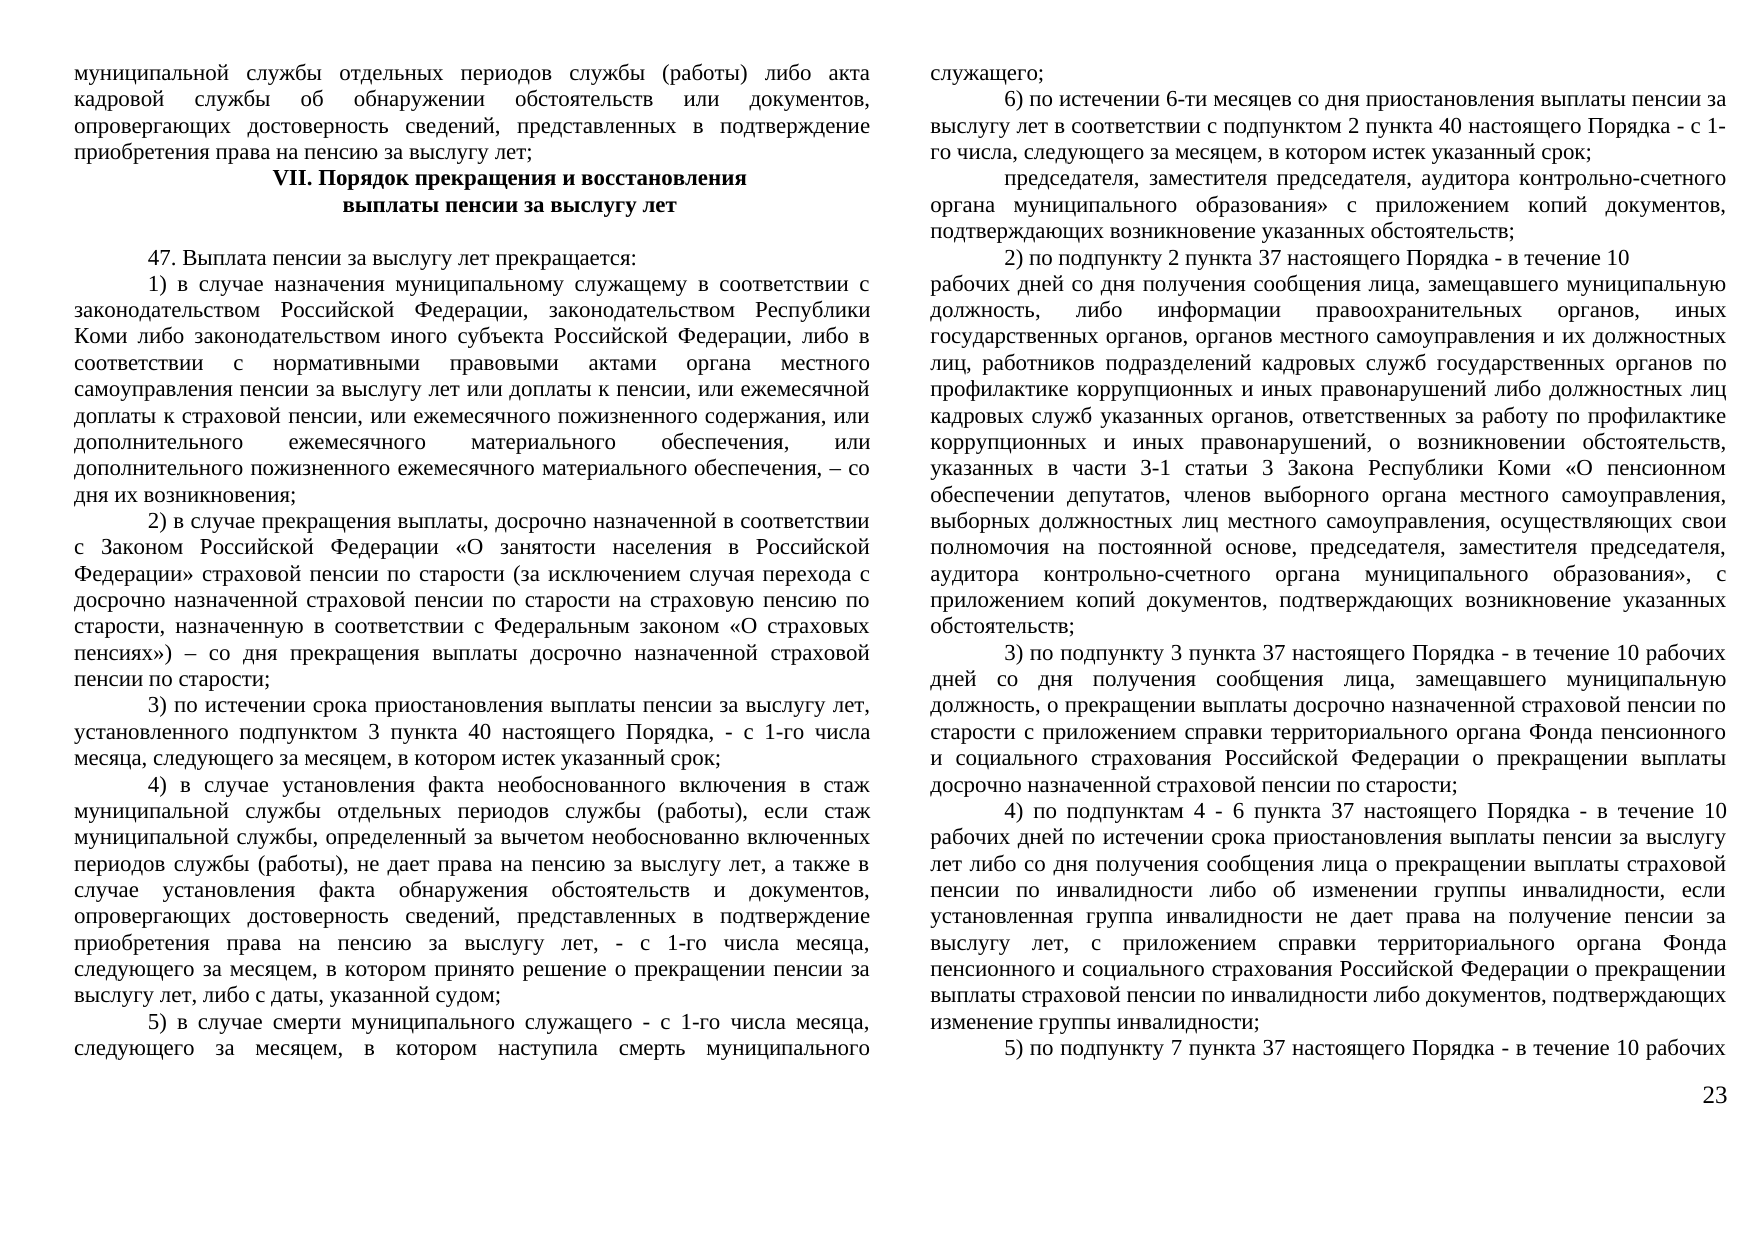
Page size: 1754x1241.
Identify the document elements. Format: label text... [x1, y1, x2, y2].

text VII. Порядок прекращения и восстановления [74, 164, 871, 191]
text 5) в случае смерти муниципального служащего - с 1-го числа месяца, следующего за месяцем, в котором наступила смерть муниципального служащего; [930, 59, 1728, 85]
text 2) по подпункту 2 пункта 37 настоящего Порядка - в течение 10 [930, 243, 1728, 270]
text председателя, заместителя председателя, аудитора контрольно-счетного органа муниципального образования» с приложением копий документов, подтверждающих возникновение указанных обстоятельств; [930, 164, 1728, 243]
text 4) в случае установления факта необоснованного включения в стаж муниципальной службы отдельных периодов службы (работы), если стаж муниципальной службы, определенный за вычетом необоснованно включенных периодов службы (работы), не дает права на пенсию за выслугу лет, а также в случае установления факта обнаружения обстоятельств и документов, опровергающих достоверность сведений, представленных в подтверждение приобретения права на пенсию за выслугу лет, - с 1-го числа месяца, следующего за месяцем, в котором принято решение о прекращении пенсии за выслугу лет, либо с даты, указанной судом; [74, 771, 871, 1008]
text 2) в случае прекращения выплаты, досрочно назначенной в соответствии с Законом Российской Федерации «О занятости населения в Российской Федерации» страховой пенсии по старости (за исключением случая перехода с досрочно назначенной страховой пенсии по старости на страховую пенсию по старости, назначенную в соответствии с Федеральным законом «О страховых пенсиях») – со дня прекращения выплаты досрочно назначенной страховой пенсии по старости; [74, 507, 871, 692]
text 1) в случае назначения муниципальному служащему в соответствии с законодательством Российской Федерации, законодательством Республики Коми либо законодательством иного субъекта Российской Федерации, либо в соответствии с нормативными правовыми актами органа местного самоуправления пенсии за выслугу лет или доплаты к пенсии, или ежемесячной доплаты к страховой пенсии, или ежемесячного пожизненного содержания, или дополнительного ежемесячного материального обеспечения, или дополнительного пожизненного ежемесячного материального обеспечения, – со дня их возникновения; [74, 270, 871, 507]
text рабочих дней со дня получения сообщения лица, замещавшего муниципальную должность, либо информации правоохранительных органов, иных государственных органов, органов местного самоуправления и их должностных лиц, работников подразделений кадровых служб государственных органов по профилактике коррупционных и иных правонарушений либо должностных лиц кадровых служб указанных органов, ответственных за работу по профилактике коррупционных и иных правонарушений, о возникновении обстоятельств, указанных в части 3-1 статьи 3 Закона Республики Коми «О пенсионном обеспечении депутатов, членов выборного органа местного самоуправления, выборных должностных лиц местного самоуправления, осуществляющих свои полномочия на постоянной основе, председателя, заместителя председателя, аудитора контрольно-счетного органа муниципального образования», с приложением копий документов, подтверждающих возникновение указанных обстоятельств; [930, 270, 1728, 639]
text 47. Выплата пенсии за выслугу лет прекращается: [74, 243, 871, 270]
text 3) по истечении срока приостановления выплаты пенсии за выслугу лет, установленного подпунктом 3 пункта 40 настоящего Порядка, - с 1-го числа месяца, следующего за месяцем, в котором истек указанный срок; [74, 692, 871, 771]
text 5) в случае смерти муниципального служащего - с 1-го числа месяца, следующего за месяцем, в котором наступила смерть муниципального служащего; [74, 1008, 871, 1061]
text 3) по подпункту 3 пункта 37 настоящего Порядка - в течение 10 рабочих дней со дня получения сообщения лица, замещавшего муниципальную должность, о прекращении выплаты досрочно назначенной страховой пенсии по старости с приложением справки территориального органа Фонда пенсионного и социального страхования Российской Федерации о прекращении выплаты досрочно назначенной страховой пенсии по старости; [930, 639, 1728, 797]
text 4) по подпунктам 4 - 6 пункта 37 настоящего Порядка - в течение 10 рабочих дней по истечении срока приостановления выплаты пенсии за выслугу лет либо со дня получения сообщения лица о прекращении выплаты страховой пенсии по инвалидности либо об изменении группы инвалидности, если установленная группа инвалидности не дает права на получение пенсии за выслугу лет, с приложением справки территориального органа Фонда пенсионного и социального страхования Российской Федерации о прекращении выплаты страховой пенсии по инвалидности либо документов, подтверждающих изменение группы инвалидности; [930, 797, 1728, 1034]
text выплаты пенсии за выслугу лет [74, 191, 871, 217]
text 6) по истечении 6-ти месяцев со дня приостановления выплаты пенсии за выслугу лет в соответствии с подпунктом 2 пункта 40 настоящего Порядка - с 1-го числа, следующего за месяцем, в котором истек указанный срок; [930, 85, 1728, 164]
